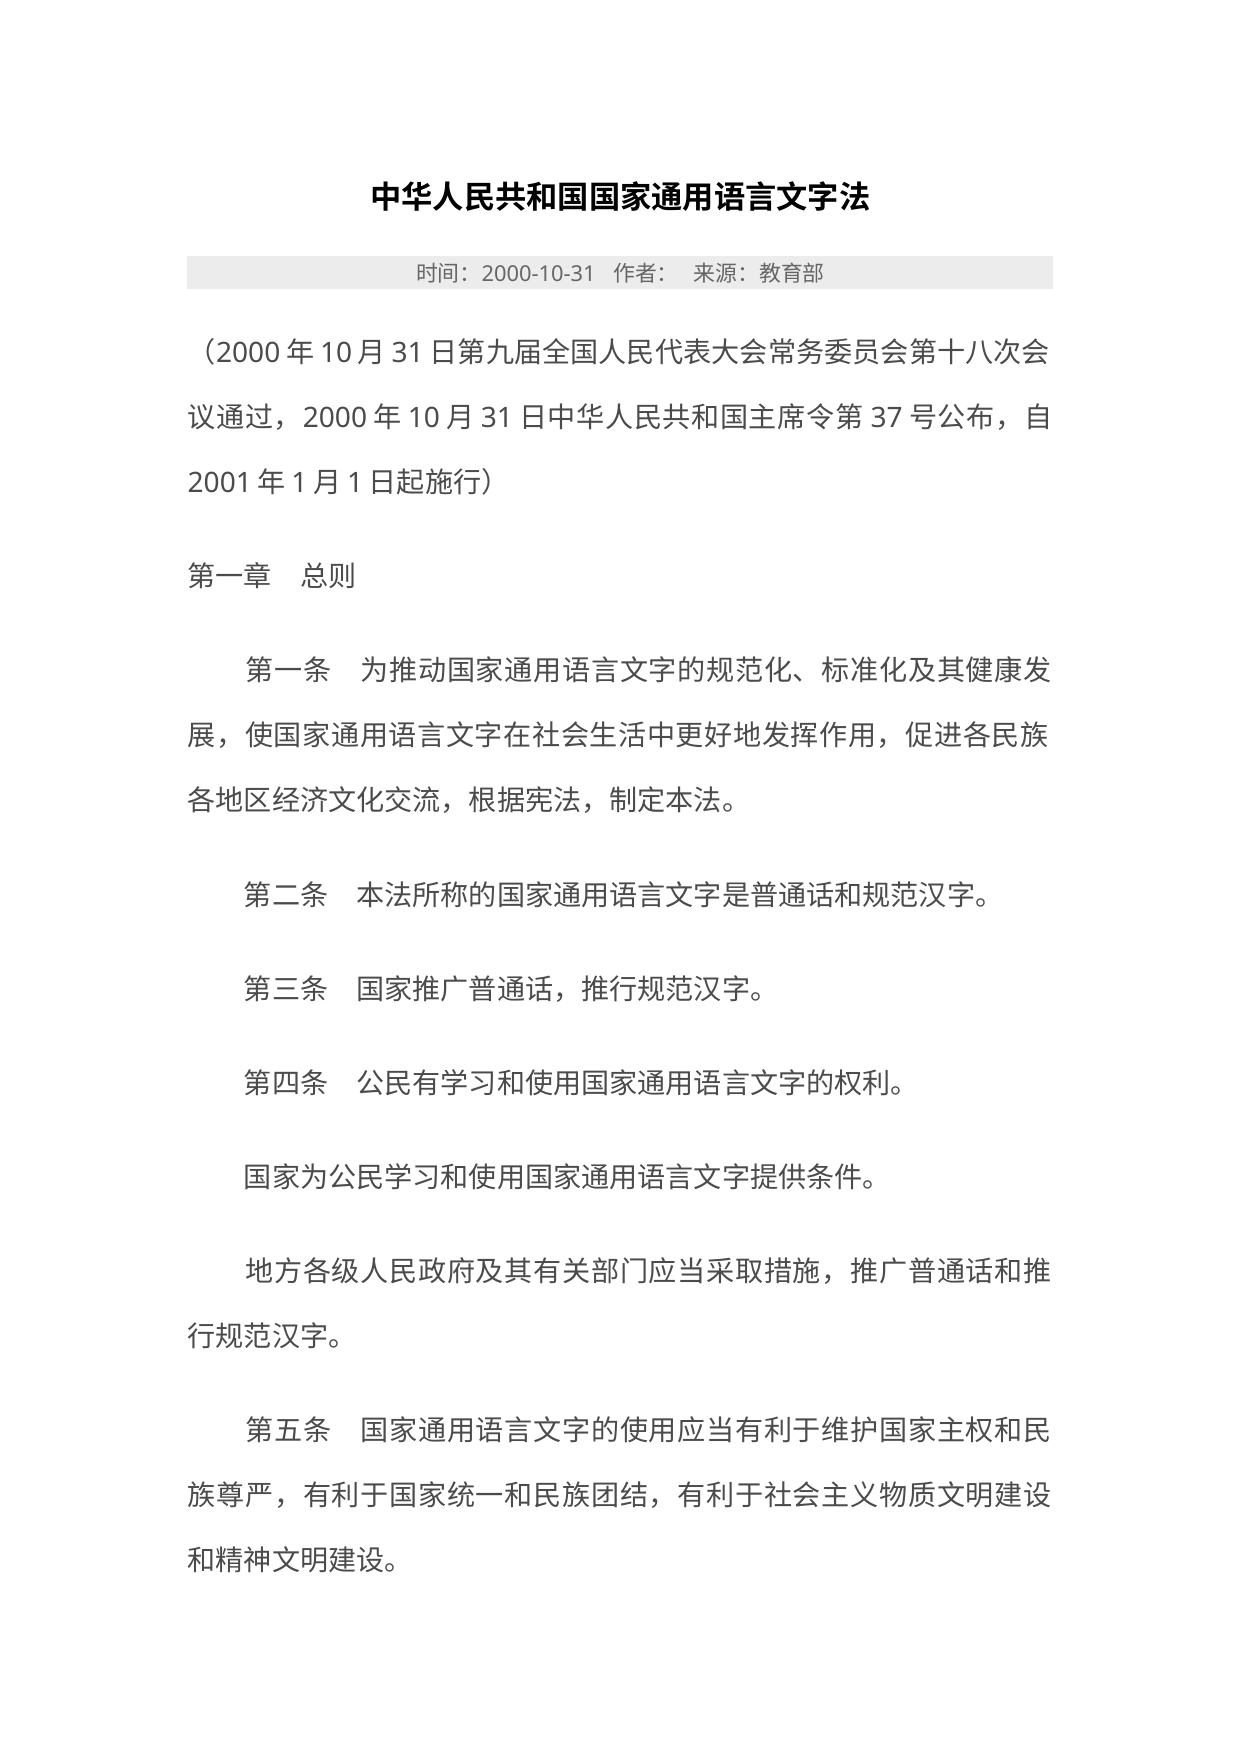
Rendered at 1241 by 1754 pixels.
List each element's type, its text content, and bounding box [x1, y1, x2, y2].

text 中华人民共和国国家通用语言文字法 [187, 162, 1053, 227]
text 第四条 公民有学习和使用国家通用语言文字的权利。 [187, 1049, 1053, 1114]
text 第一条 为推动国家通用语言文字的规范化、标准化及其健康发展，使国家通用语言文字在社会生活中更好地发挥作用，促进各民族、各地区经济文化交流，根据宪法，制定本法。 [187, 636, 1053, 831]
text 第二条 本法所称的国家通用语言文字是普通话和规范汉字。 [187, 860, 1053, 925]
text 第一章 总则 [187, 542, 1053, 607]
text 第五条 国家通用语言文字的使用应当有利于维护国家主权和民族尊严，有利于国家统一和民族团结，有利于社会主义物质文明建设和精神文明建设。 [187, 1396, 1053, 1591]
text 国家为公民学习和使用国家通用语言文字提供条件。 [187, 1143, 1053, 1208]
text 地方各级人民政府及其有关部门应当采取措施，推广普通话和推行规范汉字。 [187, 1237, 1053, 1367]
text （2000年10月31日第九届全国人民代表大会常务委员会第十八次会议通过，2000年10月31日中华人民共和国主席令第37号公布，自2001年1月1日起施行） [187, 318, 1053, 513]
text 时间：2000-10-31 作者： 来源：教育部 [187, 256, 1053, 289]
text 第三条 国家推广普通话，推行规范汉字。 [187, 954, 1053, 1019]
